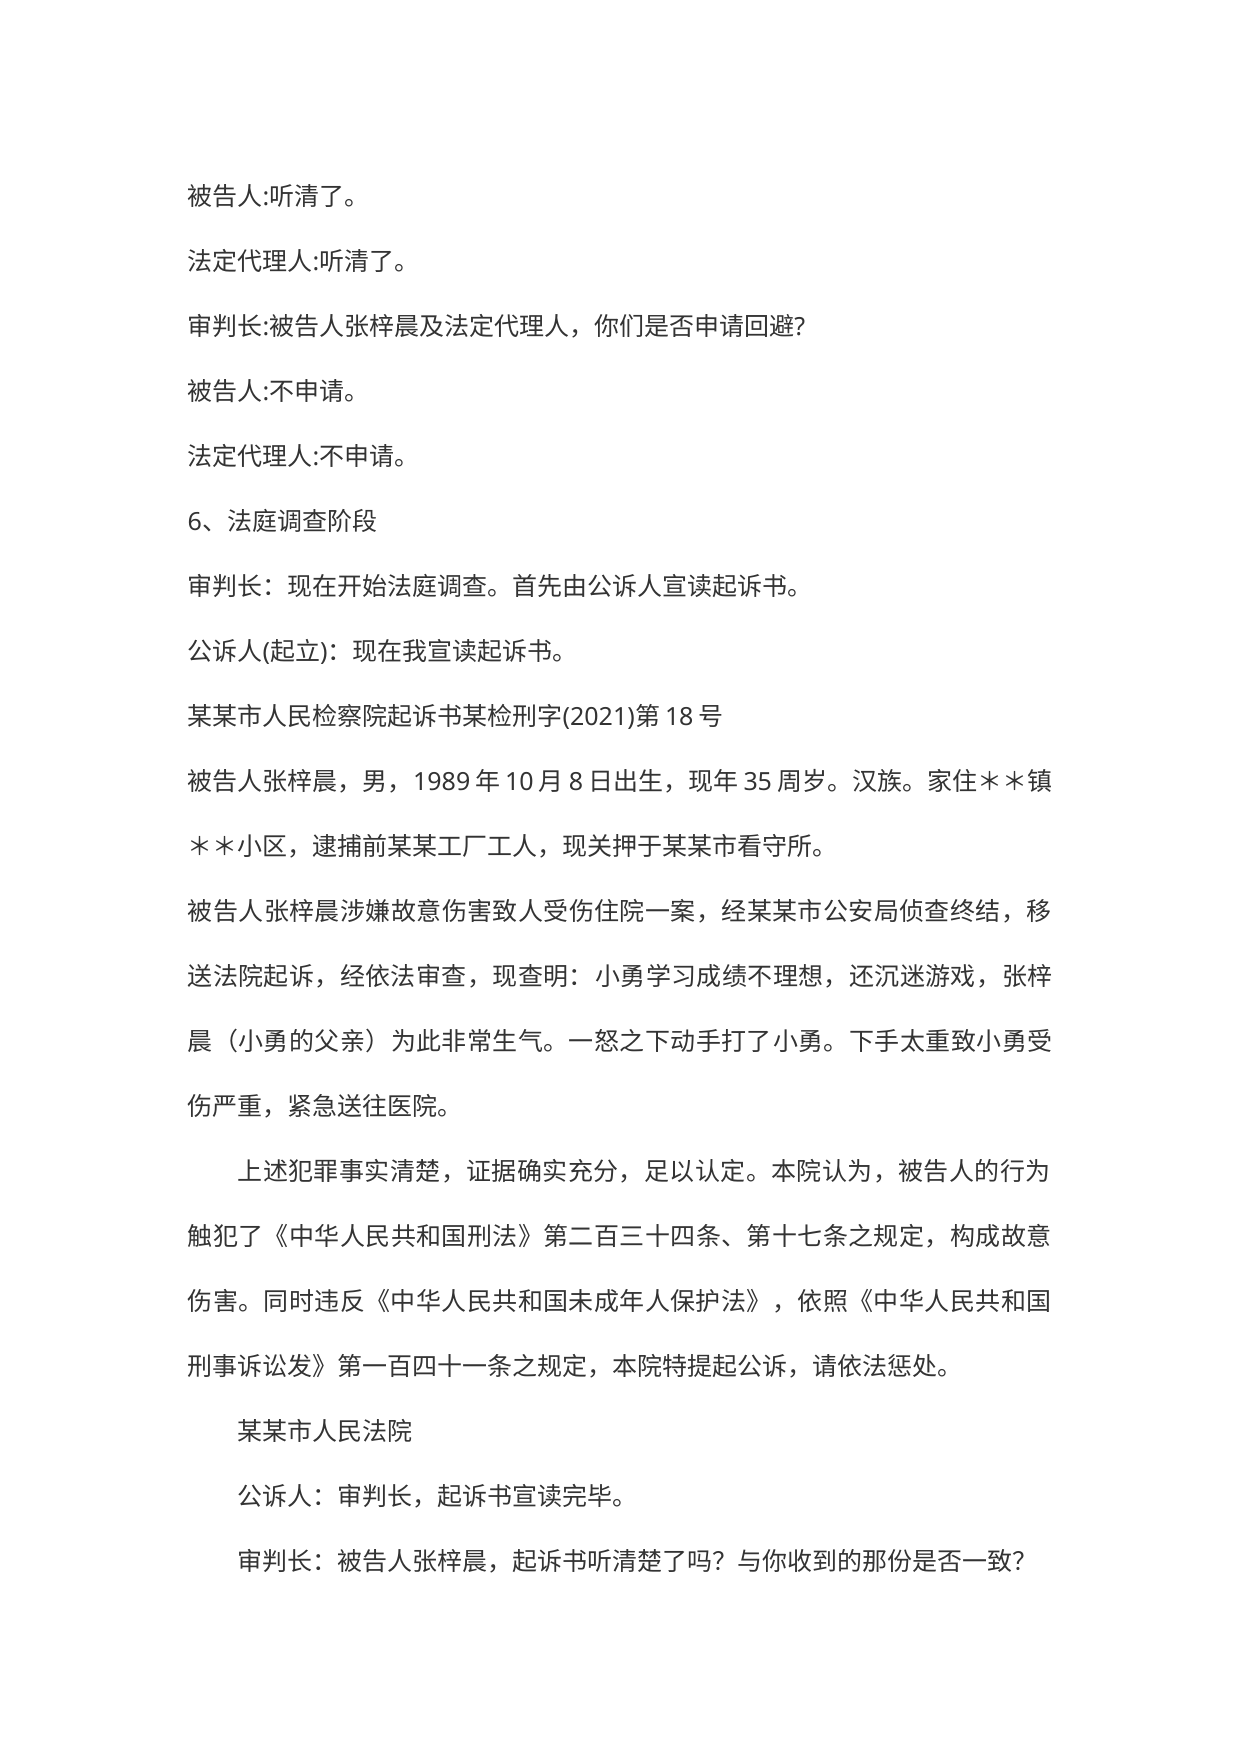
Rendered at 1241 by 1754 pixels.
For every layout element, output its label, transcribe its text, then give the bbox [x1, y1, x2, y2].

text 公诉人：审判长，起诉书宣读完毕。 [187, 1462, 1053, 1527]
text 某某市人民法院 [187, 1397, 1053, 1462]
text 审判长：被告人张梓晨，起诉书听清楚了吗？与你收到的那份是否一致？ [187, 1527, 1053, 1592]
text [187, 162, 1053, 1137]
text 上述犯罪事实清楚，证据确实充分，足以认定。本院认为，被告人的行为触犯了《中华人民共和国刑法》第二百三十四条、第十七条之规定，构成故意伤害。同时违反《中华人民共和国未成年人保护法》，依照《中华人民共和国刑事诉讼发》第一百四十一条之规定，本院特提起公诉，请依法惩处。 [187, 1137, 1053, 1397]
